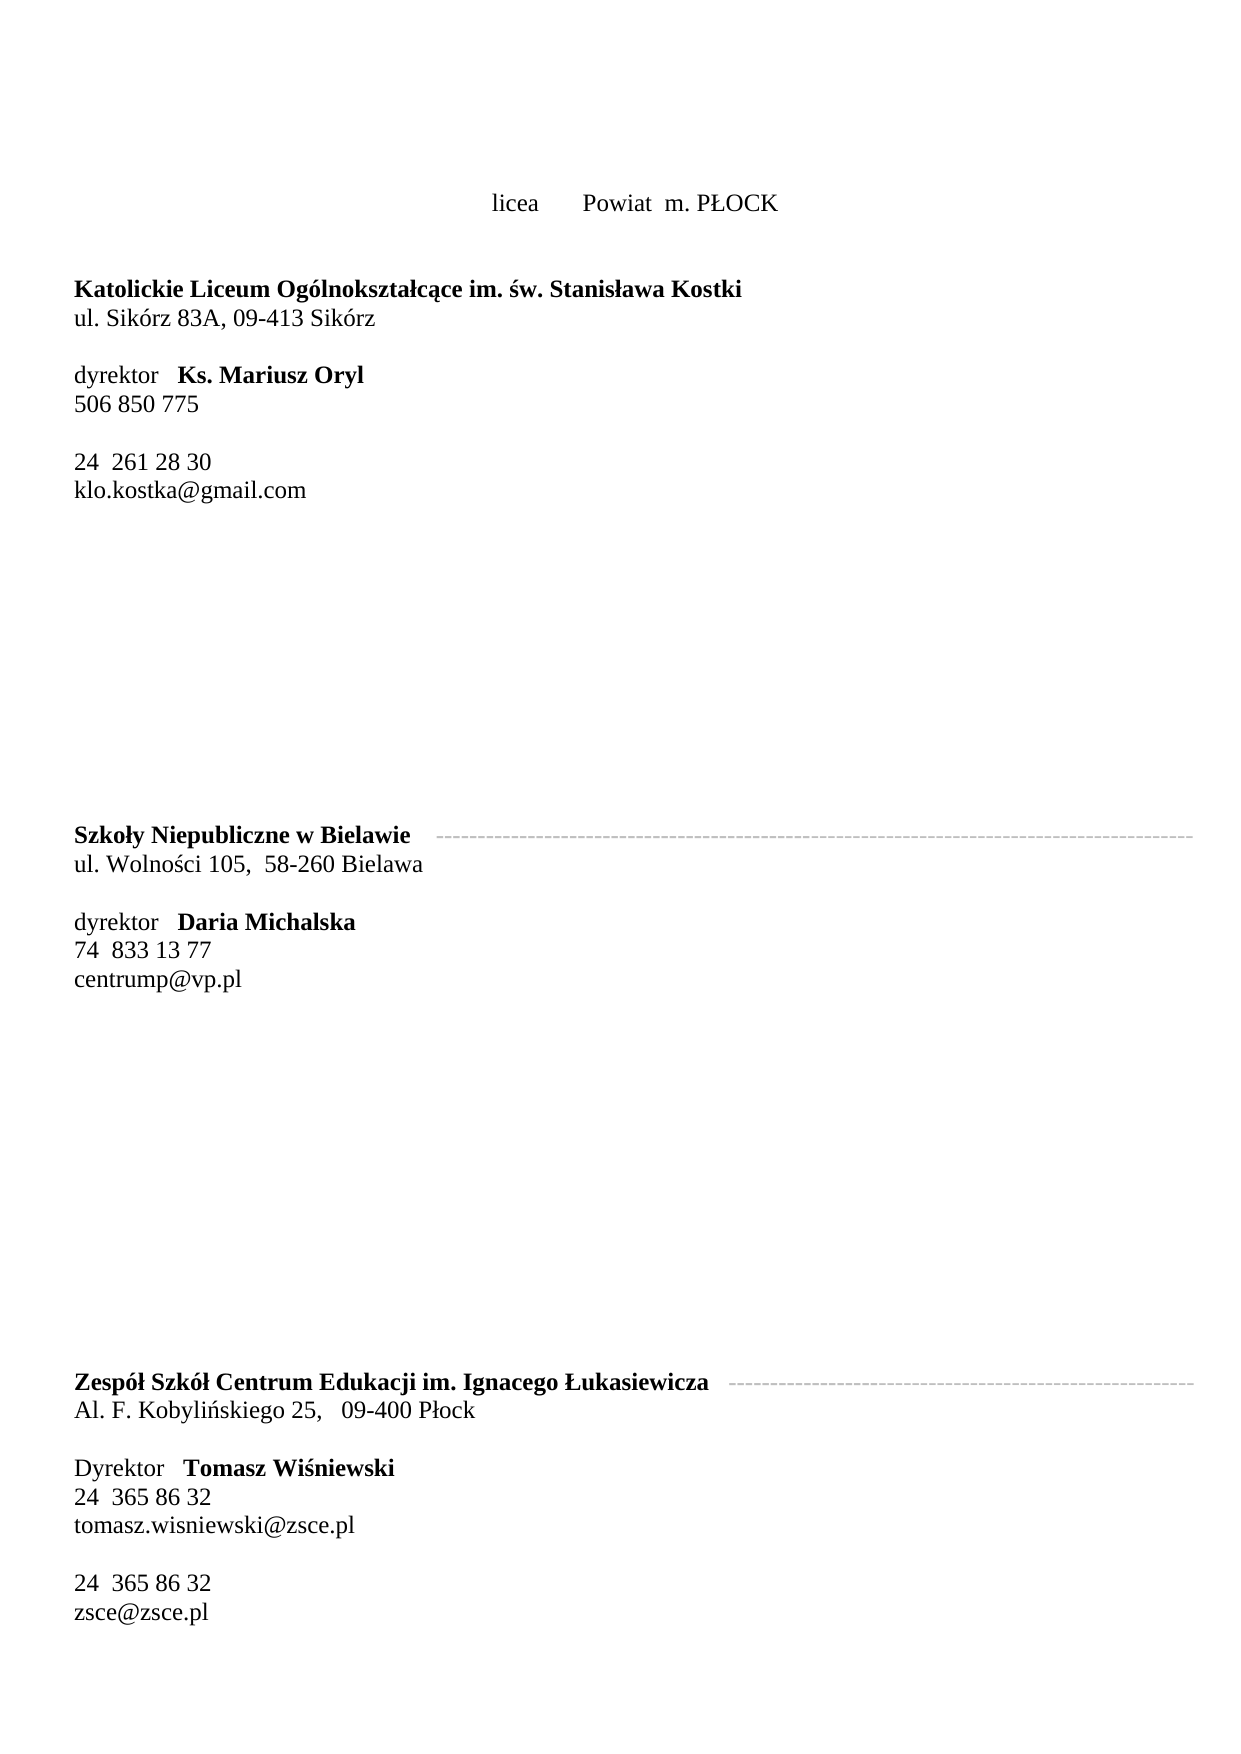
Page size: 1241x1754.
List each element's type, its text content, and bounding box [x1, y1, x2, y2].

text Katolickie Liceum Ogólnokształcące im. św. Stanisława Kostki [74, 274, 1196, 303]
text ul. Wolności 105, 58-260 Bielawa [74, 849, 1196, 878]
text licea Powiat m. PŁOCK [74, 188, 1196, 217]
text 506 850 775 [74, 389, 1196, 418]
text 74 833 13 77 [74, 936, 1196, 964]
text 24 261 28 30 [74, 447, 1196, 476]
text ul. Sikórz 83A, 09-413 Sikórz [74, 303, 1196, 332]
text zsce@zsce.pl [74, 1597, 1196, 1626]
text dyrektor Daria Michalska [74, 907, 1196, 936]
text Al. F. Kobylińskiego 25, 09-400 Płock [74, 1396, 1196, 1424]
text Dyrektor Tomasz Wiśniewski [74, 1453, 1196, 1482]
text centrump@vp.pl [74, 964, 1196, 993]
text 24 365 86 32 [74, 1568, 1196, 1597]
text klo.kostka@gmail.com [74, 476, 1196, 504]
text Szkoły Niepubliczne w Bielawie ------------------------------------------------------------------------------------------- [74, 821, 1196, 849]
text 24 365 86 32 [74, 1482, 1196, 1511]
text Zespół Szkół Centrum Edukacji im. Ignacego Łukasiewicza -------------------------------------------------------- [74, 1367, 1196, 1396]
text dyrektor Ks. Mariusz Oryl [74, 361, 1196, 389]
text tomasz.wisniewski@zsce.pl [74, 1511, 1196, 1539]
